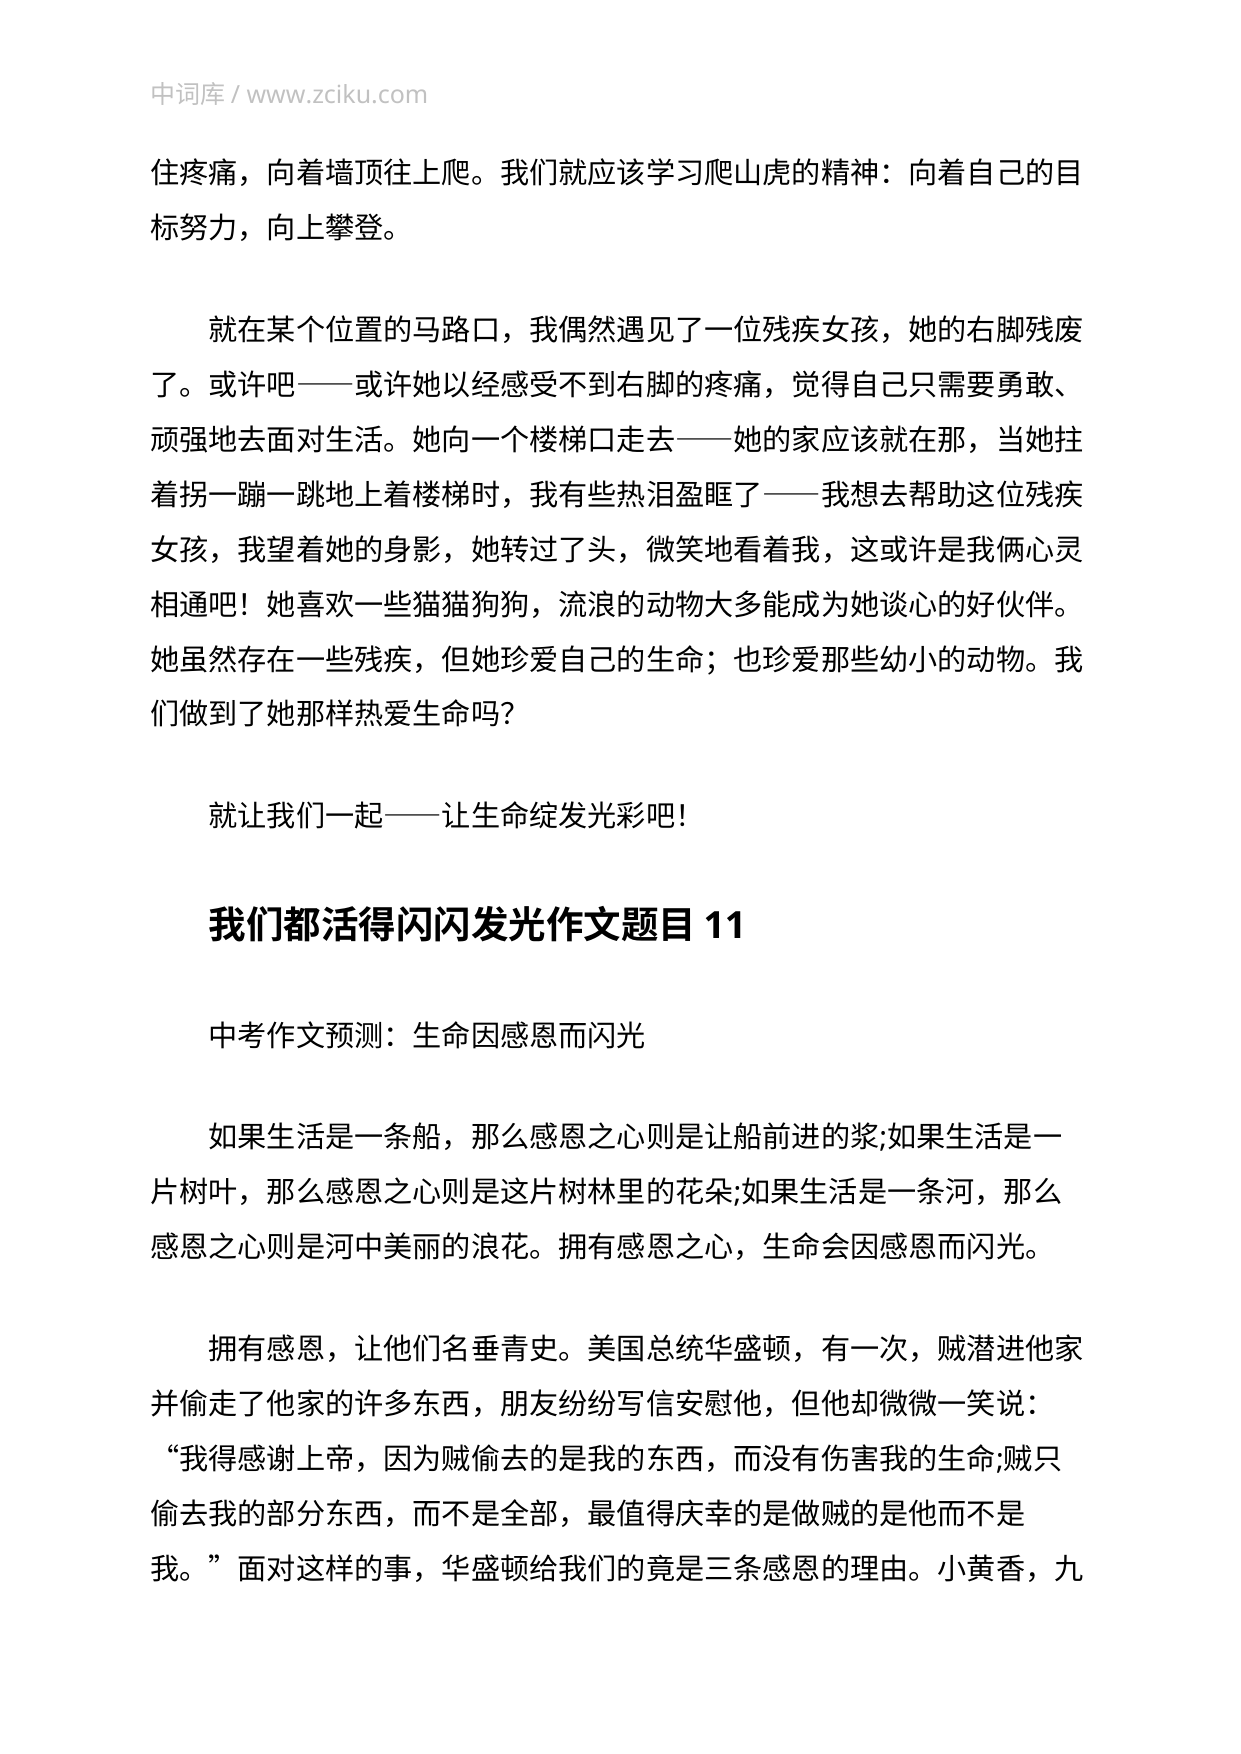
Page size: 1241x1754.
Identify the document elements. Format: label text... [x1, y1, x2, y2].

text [150, 150, 1090, 247]
text 就在某个位置的马路口，我偶然遇见了一位残疾女孩，她的右脚残废了。或许吧——或许她以经感受不到右脚的疼痛，觉得自己只需要勇敢、顽强地去面对生活。她向一个楼梯口走去——她的家应该就在那，当她拄着拐一蹦一跳地上着楼梯时，我有些热泪盈眶了——我想去帮助这位残疾女孩，我望着她的身影，她转过了头，微笑地看着我，这或许是我俩心灵相通吧！她喜欢一些猫猫狗狗，流浪的动物大多能成为她谈心的好伙伴。她虽然存在一些残疾，但她珍爱自己的生命；也珍爱那些幼小的动物。我们做到了她那样热爱生命吗？ [150, 307, 1090, 733]
text 我们都活得闪闪发光作文题目11 [150, 894, 1090, 949]
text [150, 1326, 1090, 1588]
text 就让我们一起——让生命绽发光彩吧！ [150, 793, 1090, 835]
text 如果生活是一条船，那么感恩之心则是让船前进的浆;如果生活是一片树叶，那么感恩之心则是这片树林里的花朵;如果生活是一条河，那么感恩之心则是河中美丽的浪花。拥有感恩之心，生命会因感恩而闪光。 [150, 1114, 1090, 1266]
text 中考作文预测：生命因感恩而闪光 [150, 1012, 1090, 1054]
